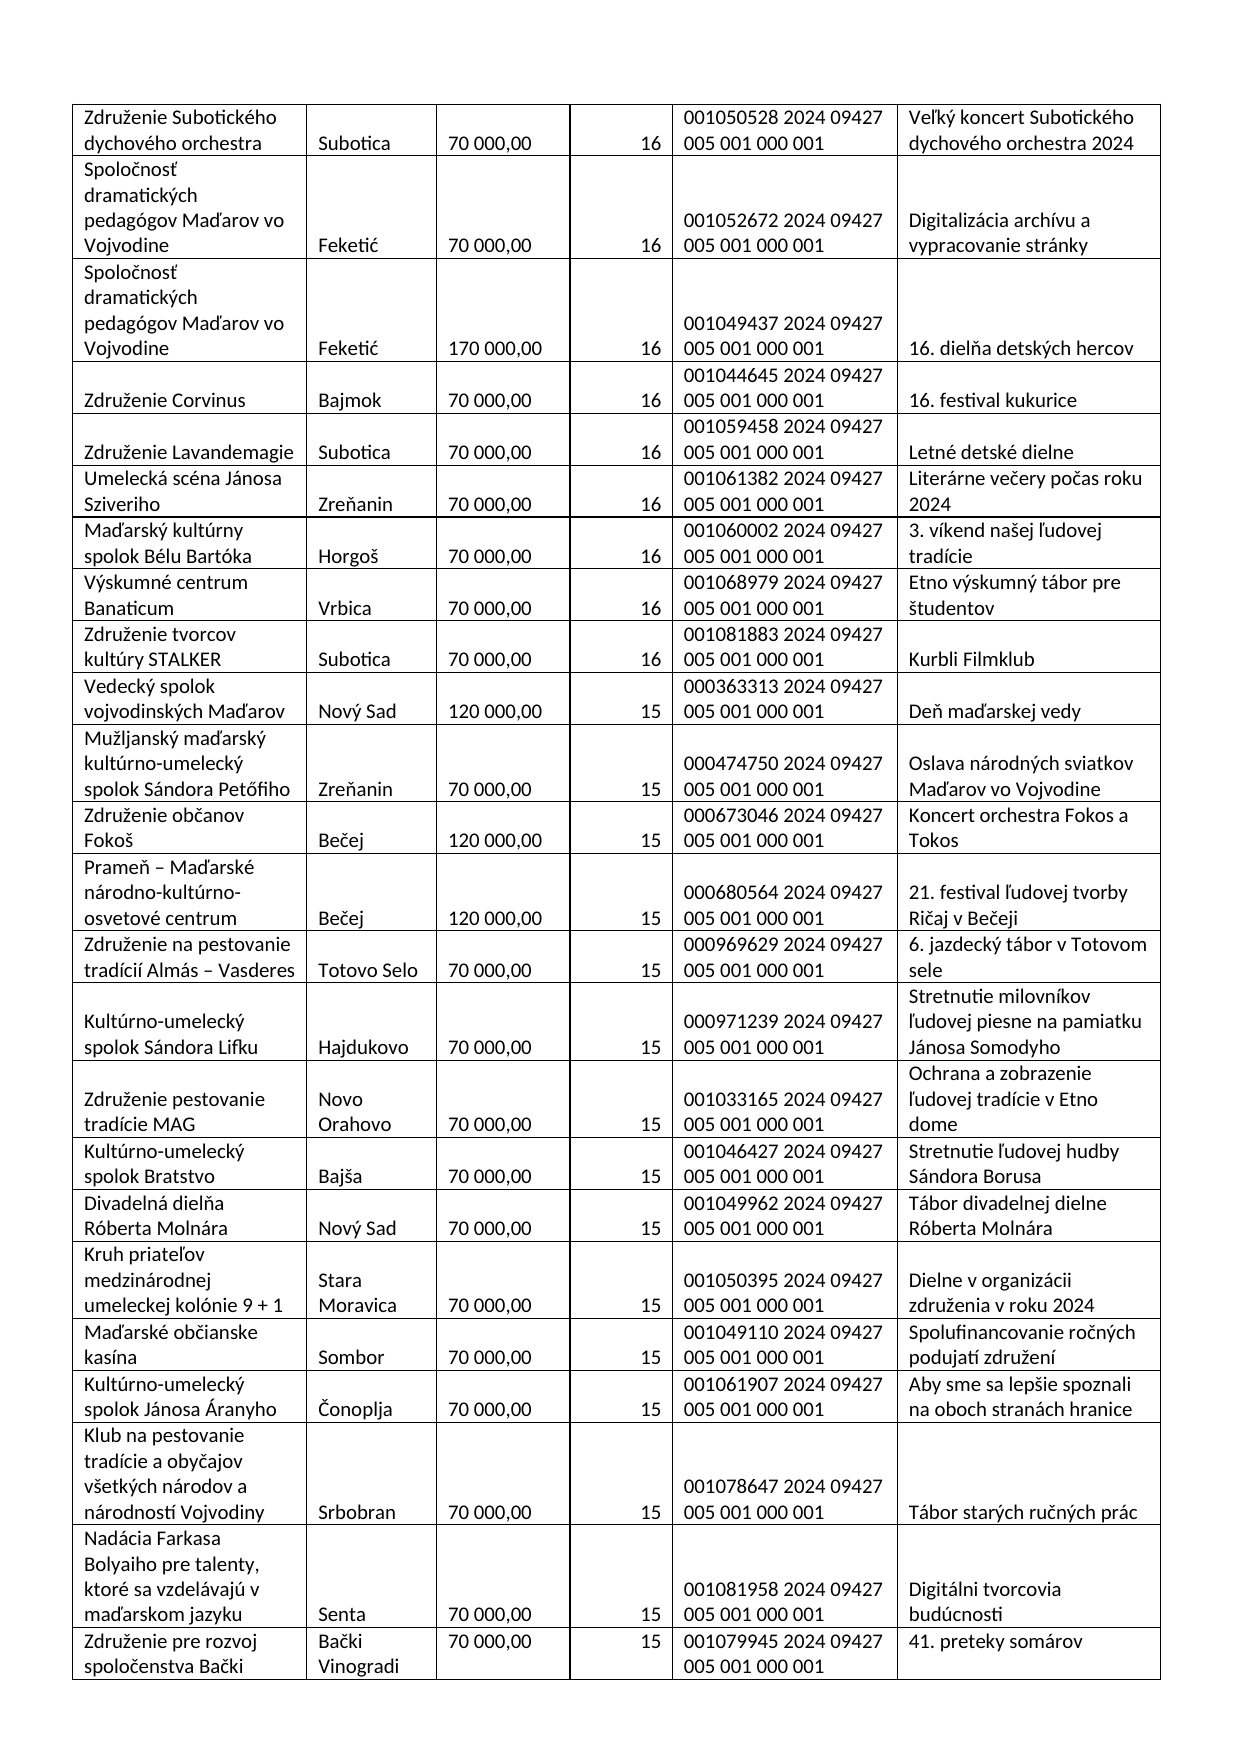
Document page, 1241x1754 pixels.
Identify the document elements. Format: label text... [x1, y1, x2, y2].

table_cell Združenie pestovanie tradície MAG [73, 1061, 306, 1137]
table_cell Bajmok [307, 362, 436, 413]
table_cell Kultúrno-umelecký spolok Sándora Lifku [73, 983, 306, 1059]
table_cell 16 [571, 414, 672, 464]
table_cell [73, 1628, 306, 1679]
table_cell 70 000,00 [437, 1061, 569, 1137]
table_cell 000673046 2024 09427 005 001 000 001 [673, 802, 897, 853]
table_cell Dielne v organizácii združenia v roku 2024 [898, 1242, 1160, 1318]
table_cell Kruh priateľov medzinárodnej umeleckej kolónie 9 + 1 [73, 1242, 306, 1318]
table_cell 70 000,00 [437, 569, 569, 620]
table_cell Veľký koncert Subotického dychového orchestra 2024 [898, 105, 1160, 155]
table_cell 70 000,00 [437, 518, 569, 568]
table_cell 001081883 2024 09427 005 001 000 001 [673, 621, 897, 672]
table_cell 000474750 2024 09427 005 001 000 001 [673, 725, 897, 801]
table_cell 15 [571, 802, 672, 853]
table_cell 70 000,00 [437, 105, 569, 155]
table_cell Združenie Corvinus [73, 362, 306, 413]
table_cell Subotica [307, 414, 436, 464]
table_cell 120 000,00 [437, 802, 569, 853]
table_cell 15 [571, 1061, 672, 1137]
table_cell Kultúrno-umelecký spolok Jánosa Áranyho [73, 1371, 306, 1422]
table_cell Subotica [307, 621, 436, 672]
table_cell 001050395 2024 09427 005 001 000 001 [673, 1242, 897, 1318]
table_cell 16. dielňa detských hercov [898, 259, 1160, 361]
table_cell 001060002 2024 09427 005 001 000 001 [673, 518, 897, 568]
table_cell Letné detské dielne [898, 414, 1160, 464]
table_cell Zreňanin [307, 466, 436, 516]
table_cell Kultúrno-umelecký spolok Bratstvo [73, 1138, 306, 1189]
table_cell 15 [571, 983, 672, 1059]
table_cell 16 [571, 518, 672, 568]
table_cell 16. festival kukurice [898, 362, 1160, 413]
table_cell Oslava národných sviatkov Maďarov vo Vojvodine [898, 725, 1160, 801]
table_cell 15 [571, 1319, 672, 1370]
table_cell 15 [571, 1525, 672, 1627]
table_cell 6. jazdecký tábor v Totovom sele [898, 931, 1160, 982]
table_cell 15 [571, 1371, 672, 1422]
table_cell 15 [571, 1138, 672, 1189]
table_cell 120 000,00 [437, 854, 569, 930]
table_cell Horgoš [307, 518, 436, 568]
table_cell 70 000,00 [437, 1525, 569, 1627]
table_cell Sombor [307, 1319, 436, 1370]
table_cell Združenie na pestovanie tradícií Almás – Vasderes [73, 931, 306, 982]
table_cell Spoločnosť dramatických pedagógov Maďarov vo Vojvodine [73, 259, 306, 361]
table_cell 15 [571, 931, 672, 982]
table_cell Totovo Selo [307, 931, 436, 982]
table_cell 001049110 2024 09427 005 001 000 001 [673, 1319, 897, 1370]
table_cell Ochrana a zobrazenie ľudovej tradície v Etno dome [898, 1061, 1160, 1137]
table_cell 001078647 2024 09427 005 001 000 001 [673, 1423, 897, 1524]
table_cell Nový Sad [307, 673, 436, 724]
table_cell 001068979 2024 09427 005 001 000 001 [673, 569, 897, 620]
table_cell Klub na pestovanie tradície a obyčajov všetkých národov a národností Vojvodiny [73, 1423, 306, 1524]
table_cell 70 000,00 [437, 466, 569, 516]
table_cell 70 000,00 [437, 414, 569, 464]
table_cell 70 000,00 [437, 1371, 569, 1422]
table_cell 70 000,00 [437, 1423, 569, 1524]
table_cell 001046427 2024 09427 005 001 000 001 [673, 1138, 897, 1189]
table_cell Spolufinancovanie ročných podujatí združení [898, 1319, 1160, 1370]
table_cell Etno výskumný tábor pre študentov [898, 569, 1160, 620]
table_cell 001049962 2024 09427 005 001 000 001 [673, 1190, 897, 1241]
table_cell Srbobran [307, 1423, 436, 1524]
table_cell Literárne večery počas roku 2024 [898, 466, 1160, 516]
table_cell 001061382 2024 09427 005 001 000 001 [673, 466, 897, 516]
table_cell 001052672 2024 09427 005 001 000 001 [673, 156, 897, 258]
table_cell 16 [571, 105, 672, 155]
table_cell 16 [571, 569, 672, 620]
table_cell 70 000,00 [437, 1319, 569, 1370]
table_cell Združenie Lavandemagie [73, 414, 306, 464]
table_cell 3. víkend našej ľudovej tradície [898, 518, 1160, 568]
table_cell 001049437 2024 09427 005 001 000 001 [673, 259, 897, 361]
table_cell 15 [571, 1242, 672, 1318]
table_cell Subotica [307, 105, 436, 155]
table_cell Maďarské občianske kasína [73, 1319, 306, 1370]
table_cell Hajdukovo [307, 983, 436, 1059]
table_cell 001059458 2024 09427 005 001 000 001 [673, 414, 897, 464]
table_cell Bečej [307, 854, 436, 930]
table_cell 001044645 2024 09427 005 001 000 001 [673, 362, 897, 413]
table_cell 16 [571, 259, 672, 361]
table_cell Výskumné centrum Banaticum [73, 569, 306, 620]
table_cell Prameň – Maďarské národno-kultúrno- osvetové centrum [73, 854, 306, 930]
table_cell Združenie občanov Fokoš [73, 802, 306, 853]
table_cell Vrbica [307, 569, 436, 620]
table_cell 170 000,00 [437, 259, 569, 361]
table_cell 70 000,00 [437, 931, 569, 982]
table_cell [673, 1628, 897, 1679]
table_cell 16 [571, 466, 672, 516]
table_cell Feketić [307, 259, 436, 361]
table_cell 70 000,00 [437, 983, 569, 1059]
table_cell Vedecký spolok vojvodinských Maďarov [73, 673, 306, 724]
table_cell Nadácia Farkasa Bolyaiho pre talenty, ktoré sa vzdelávajú v maďarskom jazyku [73, 1525, 306, 1627]
table_cell Spoločnosť dramatických pedagógov Maďarov vo Vojvodine [73, 156, 306, 258]
table_cell 000971239 2024 09427 005 001 000 001 [673, 983, 897, 1059]
table_cell 001033165 2024 09427 005 001 000 001 [673, 1061, 897, 1137]
table_cell Zreňanin [307, 725, 436, 801]
table_cell 70 000,00 [437, 1242, 569, 1318]
table_cell Stretnutie milovníkov ľudovej piesne na pamiatku Jánosa Somodyho [898, 983, 1160, 1059]
table_cell 001081958 2024 09427 005 001 000 001 [673, 1525, 897, 1627]
table_cell Maďarský kultúrny spolok Bélu Bartóka [73, 518, 306, 568]
table_cell 15 [571, 1423, 672, 1524]
table_cell Aby sme sa lepšie spoznali na oboch stranách hranice [898, 1371, 1160, 1422]
table_cell Digitálni tvorcovia budúcnosti [898, 1525, 1160, 1627]
table_cell Bečej [307, 802, 436, 853]
table_cell Deň maďarskej vedy [898, 673, 1160, 724]
table_cell Stretnutie ľudovej hudby Sándora Borusa [898, 1138, 1160, 1189]
table_cell 70 000,00 [437, 725, 569, 801]
table_cell 000680564 2024 09427 005 001 000 001 [673, 854, 897, 930]
table_cell 70 000,00 [437, 1190, 569, 1241]
table_cell Združenie Subotického dychového orchestra [73, 105, 306, 155]
table_cell 16 [571, 362, 672, 413]
table_cell Digitalizácia archívu a vypracovanie stránky [898, 156, 1160, 258]
table_cell Stara Moravica [307, 1242, 436, 1318]
table_cell 70 000,00 [437, 362, 569, 413]
table_cell Umelecká scéna Jánosa Sziveriho [73, 466, 306, 516]
table_cell 70 000,00 [437, 621, 569, 672]
table_cell 15 [571, 854, 672, 930]
table_cell 41. preteky somárov [898, 1628, 1160, 1679]
table_cell 15 [571, 725, 672, 801]
table_cell 000969629 2024 09427 005 001 000 001 [673, 931, 897, 982]
table_cell Senta [307, 1525, 436, 1627]
table_cell 120 000,00 [437, 673, 569, 724]
table_cell Nový Sad [307, 1190, 436, 1241]
table_cell 001050528 2024 09427 005 001 000 001 [673, 105, 897, 155]
table_cell Združenie tvorcov kultúry STALKER [73, 621, 306, 672]
table_cell 21. festival ľudovej tvorby Ričaj v Bečeji [898, 854, 1160, 930]
table_cell Koncert orchestra Fokos a Tokos [898, 802, 1160, 853]
table_cell Mužljanský maďarský kultúrno-umelecký spolok Sándora Petőfiho [73, 725, 306, 801]
table_cell Kurbli Filmklub [898, 621, 1160, 672]
table_cell Feketić [307, 156, 436, 258]
table_cell 15 [571, 673, 672, 724]
table_cell Tábor starých ručných prác [898, 1423, 1160, 1524]
table_cell 16 [571, 621, 672, 672]
table_cell Divadelná dielňa Róberta Molnára [73, 1190, 306, 1241]
table_cell Novo Orahovo [307, 1061, 436, 1137]
table_cell 15 [571, 1628, 672, 1679]
table_cell 001061907 2024 09427 005 001 000 001 [673, 1371, 897, 1422]
table_cell Bački Vinogradi [307, 1628, 436, 1679]
table_cell 70 000,00 [437, 156, 569, 258]
table_cell 70 000,00 [437, 1138, 569, 1189]
table_cell Čonoplja [307, 1371, 436, 1422]
table_cell Bajša [307, 1138, 436, 1189]
table_cell 000363313 2024 09427 005 001 000 001 [673, 673, 897, 724]
table_cell 16 [571, 156, 672, 258]
table_cell 70 000,00 [437, 1628, 569, 1679]
table_cell 15 [571, 1190, 672, 1241]
table_cell Tábor divadelnej dielne Róberta Molnára [898, 1190, 1160, 1241]
